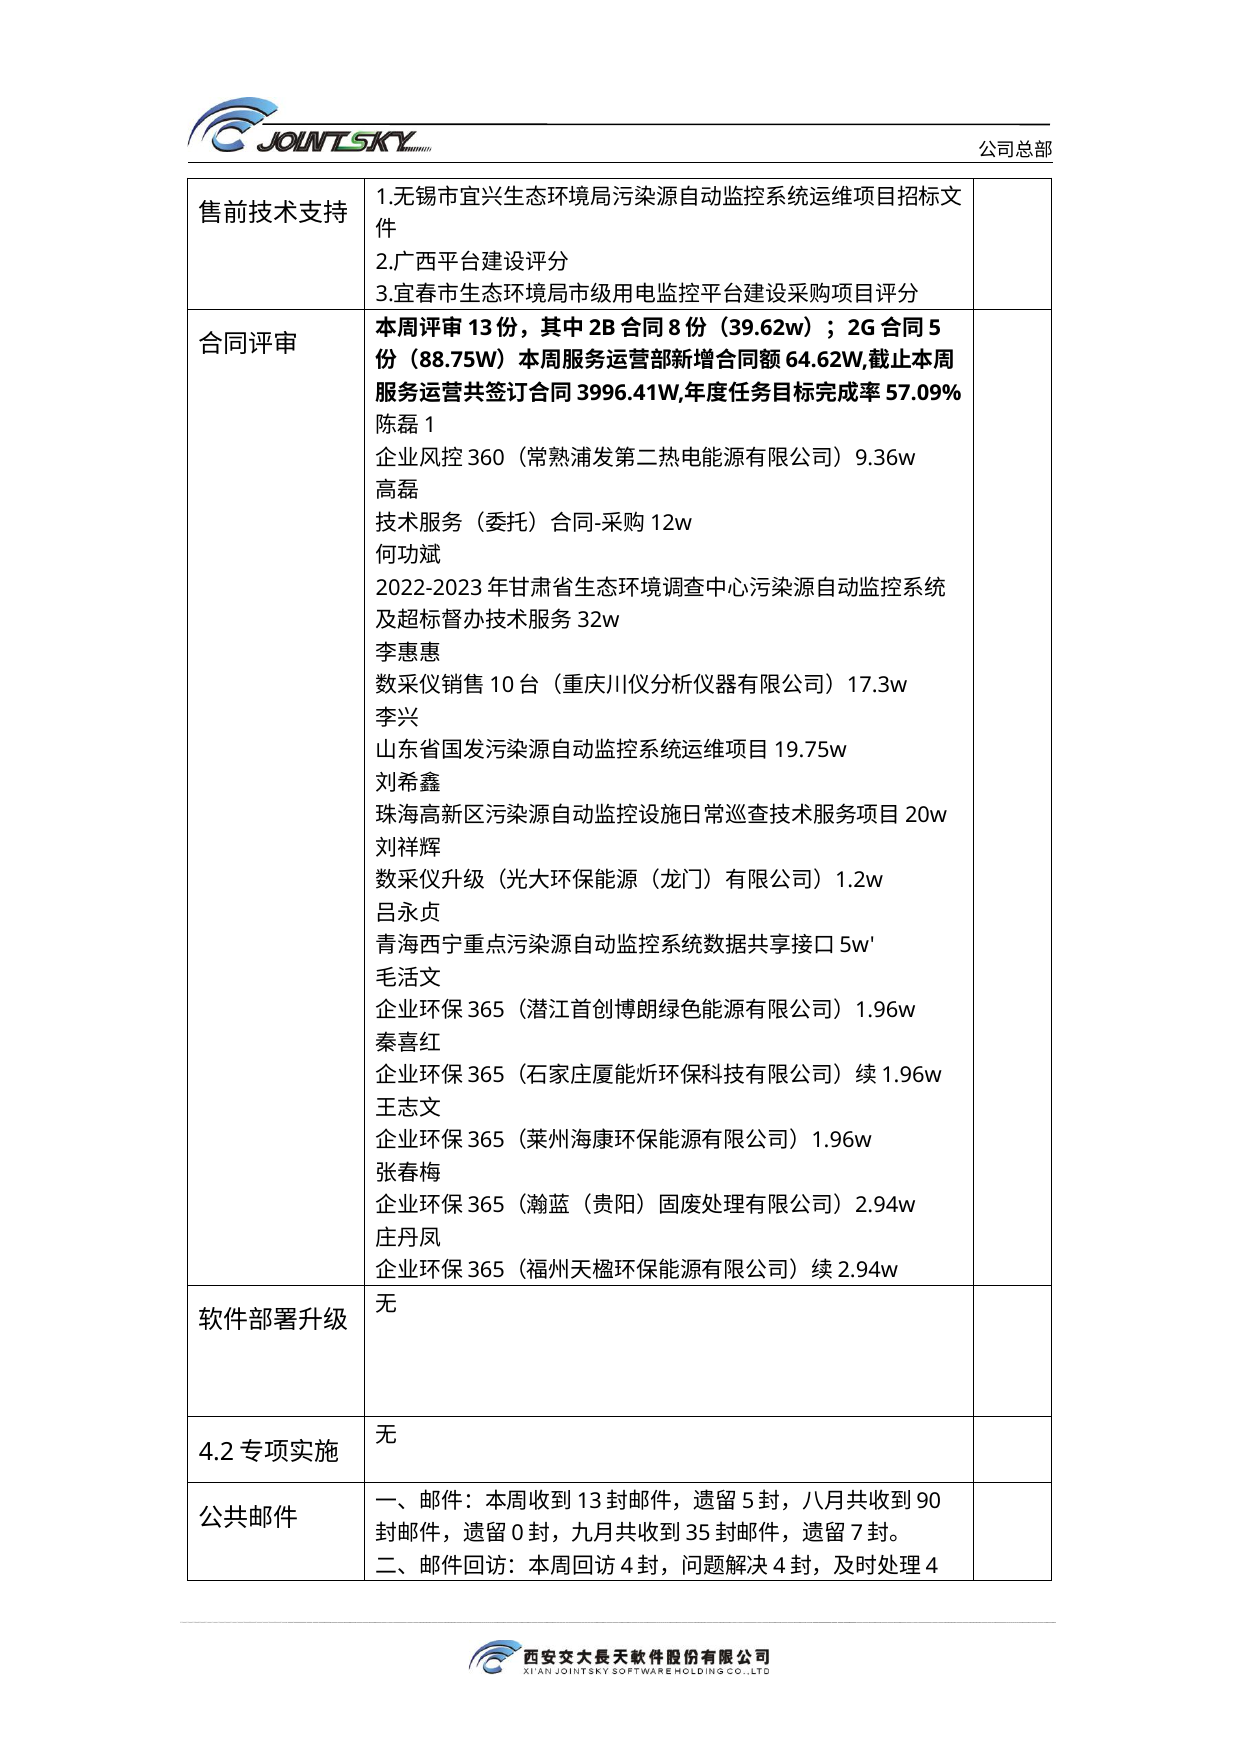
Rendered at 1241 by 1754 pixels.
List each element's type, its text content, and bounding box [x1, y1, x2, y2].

picture [468, 1640, 769, 1675]
table_cell 合同评审 [188, 310, 364, 1284]
table_cell 1.无锡市宜兴生态环境局污染源自动监控系统运维项目招标文件 2.广西平台建设评分 3.宜春市生态环境局市级用电监控平台建设采购项目评分 [365, 179, 973, 308]
table_cell [974, 1417, 1051, 1482]
table_cell 公共邮件 [188, 1483, 364, 1580]
table_cell 无 [365, 1286, 973, 1416]
table_cell 无 [365, 1417, 973, 1482]
table_cell 一、邮件：本周收到13封邮件，遗留5封，八月共收到90封邮件，遗留0封，九月共收到35封邮件，遗留7封。 二、邮件回访：本周回访4封，问题解决4封，及时处理4封。 [365, 1483, 973, 1580]
picture [187, 97, 432, 152]
table_cell 软件部署升级 [188, 1286, 364, 1416]
table_cell 售前技术支持 [188, 179, 364, 308]
table_cell 本周评审13份，其中2B合同8份（39.62w）；2G合同5份（88.75W）本周服务运营部新增合同额64.62W,截止本周服务运营共签订合同3996.41W,年度任务目标完成率57.09% 陈磊1 企业风控360（常熟浦发第二热电能源有限公司）9.36w 高磊 技术服务（委托）合同-采购 12w 何功斌 2022-2023年甘肃省生态环境调查中心污染源自动监控系统及超标督办技术服务 32w 李惠惠 数采仪销售10台（重庆川仪分析仪器有限公司）17.3w 李兴 山东省国发污染源自动监控系统运维项目19.75w 刘希鑫 珠海高新区污染源自动监控设施日常巡查技术服务项目20w 刘祥辉 数采仪升级（光大环保能源（龙门）有限公司）1.2w 吕永贞 青海西宁重点污染源自动监控系统数据共享接口5w' 毛活文 企业环保365（潜江首创博朗绿色能源有限公司）1.96w 秦喜红 企业环保365（石家庄厦能炘环保科技有限公司）续1.96w 王志文 企业环保365（莱州海康环保能源有限公司）1.96w 张春梅 企业环保365（瀚蓝（贵阳）固废处理有限公司）2.94w 庄丹凤 企业环保365（福州天楹环保能源有限公司）续2.94w [365, 310, 973, 1284]
table_cell [974, 1483, 1051, 1580]
table_cell [974, 1286, 1051, 1416]
table_cell [974, 179, 1051, 308]
table_cell 4.2专项实施 [188, 1417, 364, 1482]
table_cell [974, 310, 1051, 1284]
